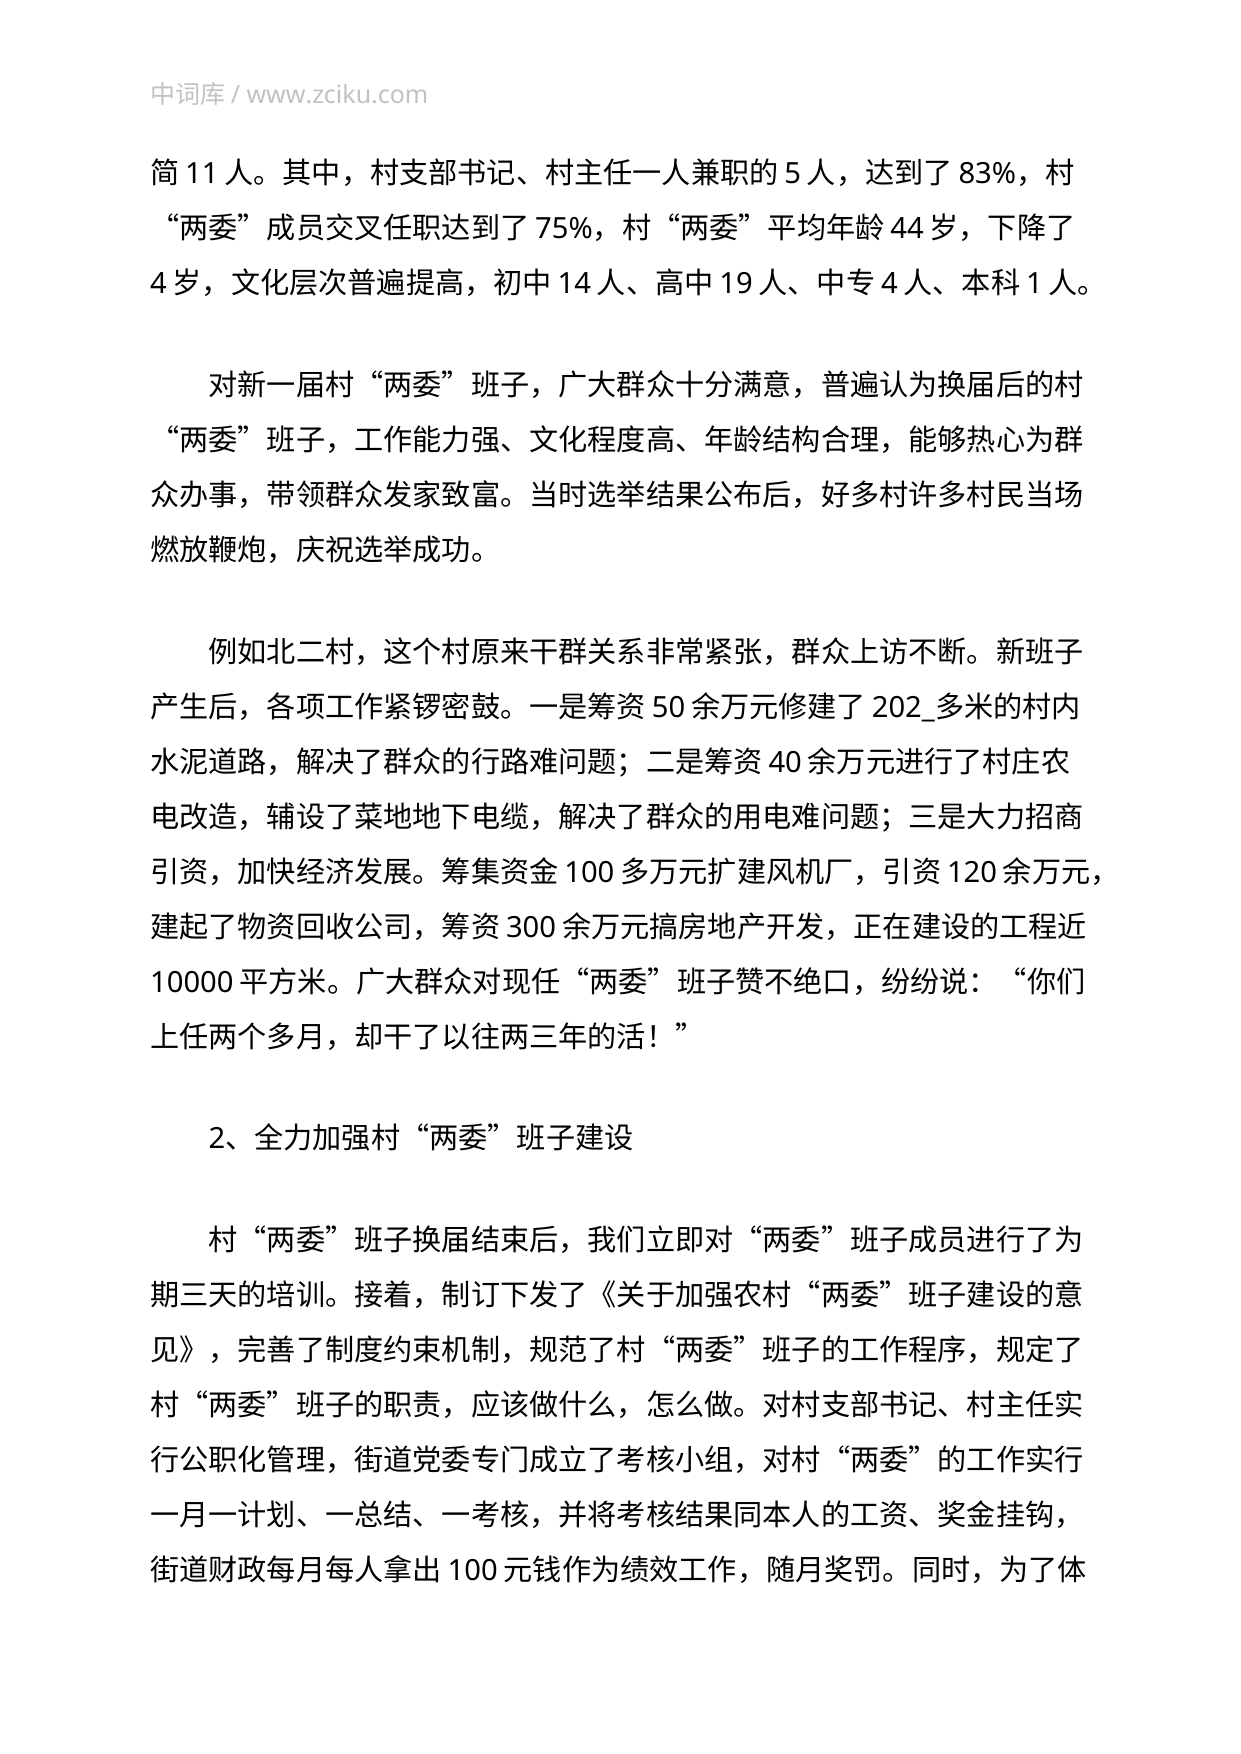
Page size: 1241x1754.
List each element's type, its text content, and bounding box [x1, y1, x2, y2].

text 2、全力加强村“两委”班子建设 [150, 1115, 1090, 1157]
text 例如北二村，这个村原来干群关系非常紧张，群众上访不断。新班子产生后，各项工作紧锣密鼓。一是筹资50余万元修建了202_多米的村内水泥道路，解决了群众的行路难问题；二是筹资40余万元进行了村庄农电改造，辅设了菜地地下电缆，解决了群众的用电难问题；三是大力招商引资，加快经济发展。筹集资金100多万元扩建风机厂，引资120余万元，建起了物资回收公司，筹资300余万元搞房地产开发，正在建设的工程近10000平方米。广大群众对现任“两委”班子赞不绝口，纷纷说：“你们上任两个多月，却干了以往两三年的活！” [150, 628, 1090, 1056]
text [150, 1217, 1090, 1589]
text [150, 150, 1090, 302]
text 对新一届村“两委”班子，广大群众十分满意，普遍认为换届后的村“两委”班子，工作能力强、文化程度高、年龄结构合理，能够热心为群众办事，带领群众发家致富。当时选举结果公布后，好多村许多村民当场燃放鞭炮，庆祝选举成功。 [150, 362, 1090, 569]
